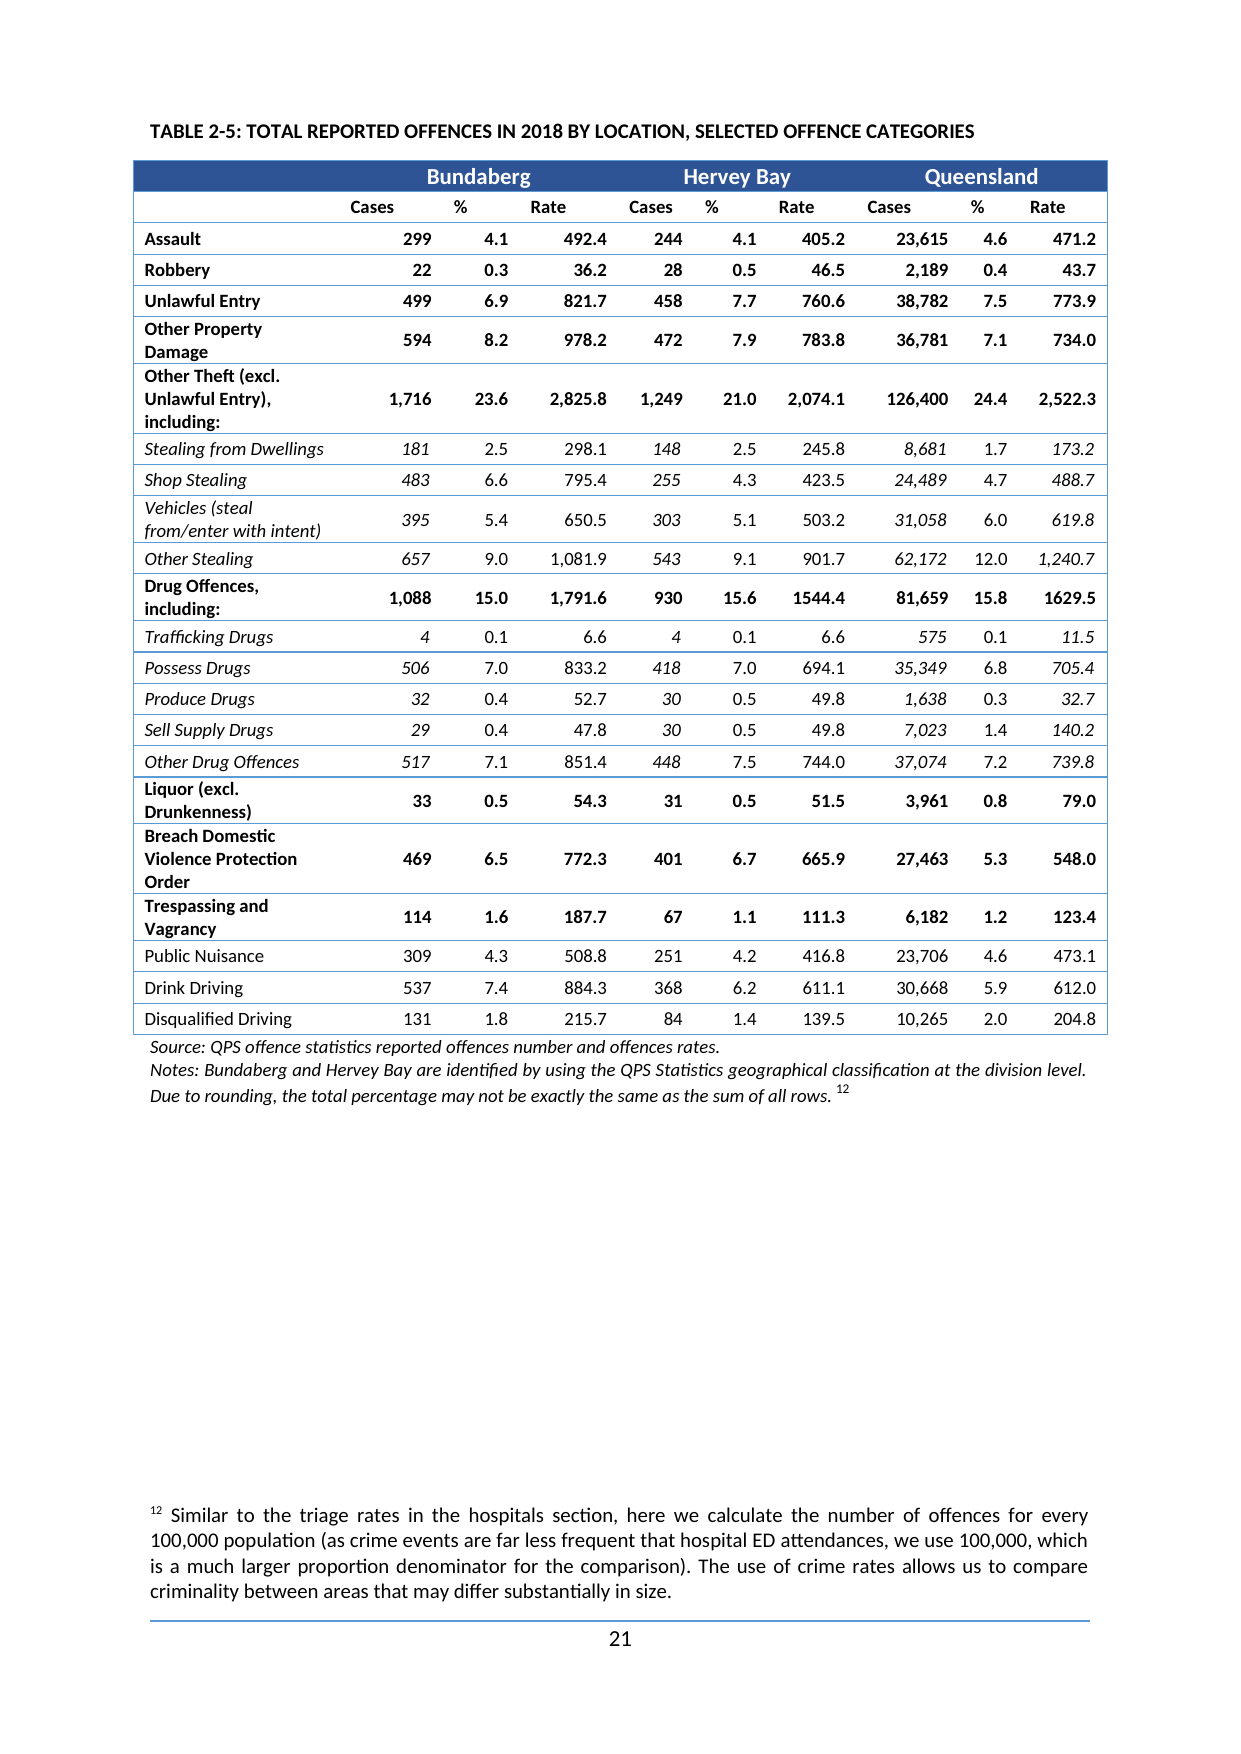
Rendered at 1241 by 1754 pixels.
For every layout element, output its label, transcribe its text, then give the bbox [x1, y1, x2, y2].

table_cell 537 [339, 972, 442, 1002]
table_cell 0.1 [443, 621, 519, 651]
table_cell 1.4 [959, 715, 1018, 745]
table_cell 6,182 [856, 894, 959, 940]
table_cell Vehicles (steal from/enter with intent) [134, 496, 339, 542]
table_cell 423.5 [768, 465, 856, 495]
table_cell 126,400 [856, 364, 959, 433]
table_cell 795.4 [519, 465, 618, 495]
table_cell 49.8 [768, 715, 856, 745]
table_cell 7.7 [694, 286, 767, 316]
table_cell 303 [618, 496, 694, 542]
table_cell Drug Offences, including: [134, 574, 339, 620]
table_cell 368 [618, 972, 694, 1002]
table_cell 6.8 [959, 653, 1018, 683]
table_cell 508.8 [519, 941, 618, 971]
table_cell 833.2 [519, 653, 618, 683]
table_cell Other Theft (excl. Unlawful Entry), including: [134, 364, 339, 433]
table_cell 27,463 [856, 824, 959, 893]
table_cell 6.7 [694, 824, 767, 893]
text Source: QPS offence statistics reported offences number and offences rates. [150, 1035, 1090, 1058]
table_cell 299 [339, 223, 442, 253]
table_cell Drink Driving [134, 972, 339, 1002]
table_cell Trespassing and Vagrancy [134, 894, 339, 940]
table_cell 298.1 [519, 434, 618, 464]
table_cell 884.3 [519, 972, 618, 1002]
table_cell 43.7 [1019, 255, 1107, 285]
table_cell Other Drug Offences [134, 746, 339, 776]
table_cell 0.5 [694, 684, 767, 714]
table_cell Cases [339, 192, 442, 222]
table_cell 458 [618, 286, 694, 316]
table_cell 7.2 [959, 746, 1018, 776]
table_cell 24,489 [856, 465, 959, 495]
table_cell 23,706 [856, 941, 959, 971]
table_cell 309 [339, 941, 442, 971]
table_cell 6.9 [443, 286, 519, 316]
table_cell 181 [339, 434, 442, 464]
table_cell 0.4 [959, 255, 1018, 285]
table_cell 821.7 [519, 286, 618, 316]
table_cell 395 [339, 496, 442, 542]
table_cell 204.8 [1019, 1004, 1107, 1034]
table_cell 32.7 [1019, 684, 1107, 714]
table_cell 1,240.7 [1019, 543, 1107, 573]
table_cell 0.3 [443, 255, 519, 285]
table_cell 472 [618, 317, 694, 363]
table_cell 760.6 [768, 286, 856, 316]
table_cell 46.5 [768, 255, 856, 285]
table_cell Unlawful Entry [134, 286, 339, 316]
table_cell 575 [856, 621, 959, 651]
table_cell 5.3 [959, 824, 1018, 893]
table_cell 506 [339, 653, 442, 683]
table_cell Produce Drugs [134, 684, 339, 714]
table_cell 611.1 [768, 972, 856, 1002]
table_cell 9.0 [443, 543, 519, 573]
table_cell 36.2 [519, 255, 618, 285]
table_cell 0.5 [694, 715, 767, 745]
table_cell 81,659 [856, 574, 959, 620]
table_cell 1.4 [694, 1004, 767, 1034]
table_cell Possess Drugs [134, 653, 339, 683]
table_cell 6.6 [443, 465, 519, 495]
table_cell 851.4 [519, 746, 618, 776]
table_cell 2.5 [694, 434, 767, 464]
table_cell 7.5 [959, 286, 1018, 316]
table_cell 0.5 [694, 255, 767, 285]
table_cell 499 [339, 286, 442, 316]
table_header [134, 161, 339, 191]
table_cell 448 [618, 746, 694, 776]
table_cell Disqualified Driving [134, 1004, 339, 1034]
table_cell 123.4 [1019, 894, 1107, 940]
table_cell Other Stealing [134, 543, 339, 573]
table_cell 7.1 [959, 317, 1018, 363]
table_cell 30,668 [856, 972, 959, 1002]
table_cell 594 [339, 317, 442, 363]
table_cell 187.7 [519, 894, 618, 940]
table_cell 32 [339, 684, 442, 714]
table_header Bundaberg [339, 161, 618, 191]
table_cell 215.7 [519, 1004, 618, 1034]
table_cell 111.3 [768, 894, 856, 940]
table_cell 7.5 [694, 746, 767, 776]
table_cell 2,522.3 [1019, 364, 1107, 433]
text Table 2-5: Total reported offences in 2018 by location, selected offence categories [150, 118, 1090, 143]
table_cell Cases [618, 192, 694, 222]
table_header Queensland [856, 161, 1107, 191]
table_cell Breach Domestic Violence Protection Order [134, 824, 339, 893]
table_cell 978.2 [519, 317, 618, 363]
table_cell 84 [618, 1004, 694, 1034]
table_cell 6.6 [768, 621, 856, 651]
table_cell 8.2 [443, 317, 519, 363]
table_cell 5.9 [959, 972, 1018, 1002]
table_cell 0.1 [959, 621, 1018, 651]
table_cell 734.0 [1019, 317, 1107, 363]
table_cell 10,265 [856, 1004, 959, 1034]
table_cell Shop Stealing [134, 465, 339, 495]
table_cell 612.0 [1019, 972, 1107, 1002]
table_cell 8,681 [856, 434, 959, 464]
table_cell 4 [339, 621, 442, 651]
table_cell Assault [134, 223, 339, 253]
table_cell 21.0 [694, 364, 767, 433]
table_cell 1629.5 [1019, 574, 1107, 620]
table_cell 33 [339, 778, 442, 823]
table_cell 31,058 [856, 496, 959, 542]
table_cell 1.8 [443, 1004, 519, 1034]
table_cell 2,189 [856, 255, 959, 285]
table_cell Liquor (excl. Drunkenness) [134, 778, 339, 823]
table_cell 5.1 [694, 496, 767, 542]
table_cell 15.8 [959, 574, 1018, 620]
table_cell 1,716 [339, 364, 442, 433]
table_cell 4.3 [694, 465, 767, 495]
table_cell % [694, 192, 767, 222]
table_cell 3,961 [856, 778, 959, 823]
table_cell 244 [618, 223, 694, 253]
table_cell 131 [339, 1004, 442, 1034]
table_cell 4.1 [443, 223, 519, 253]
table_cell 29 [339, 715, 442, 745]
table_cell 49.8 [768, 684, 856, 714]
table_cell 52.7 [519, 684, 618, 714]
table_cell 739.8 [1019, 746, 1107, 776]
table_cell 783.8 [768, 317, 856, 363]
table_cell 0.3 [959, 684, 1018, 714]
table_cell 4.6 [959, 223, 1018, 253]
table_cell Robbery [134, 255, 339, 285]
table_cell 23.6 [443, 364, 519, 433]
table_cell 473.1 [1019, 941, 1107, 971]
table_cell 744.0 [768, 746, 856, 776]
table_cell 405.2 [768, 223, 856, 253]
table_cell 6.2 [694, 972, 767, 1002]
table_cell 12.0 [959, 543, 1018, 573]
table_cell 148 [618, 434, 694, 464]
table_cell 7.0 [443, 653, 519, 683]
table_cell 2,825.8 [519, 364, 618, 433]
table_cell 0.5 [443, 778, 519, 823]
table_cell 1.1 [694, 894, 767, 940]
table_cell 548.0 [1019, 824, 1107, 893]
table_cell 1,791.6 [519, 574, 618, 620]
table_cell 0.1 [694, 621, 767, 651]
table_cell Rate [768, 192, 856, 222]
table_cell 773.9 [1019, 286, 1107, 316]
table_cell 2,074.1 [768, 364, 856, 433]
table_cell 657 [339, 543, 442, 573]
table_cell Cases [856, 192, 959, 222]
table_cell % [443, 192, 519, 222]
table_cell 483 [339, 465, 442, 495]
table_cell [134, 192, 339, 222]
table_cell 7,023 [856, 715, 959, 745]
table_cell 650.5 [519, 496, 618, 542]
table_cell 15.6 [694, 574, 767, 620]
table_cell Public Nuisance [134, 941, 339, 971]
table_cell 67 [618, 894, 694, 940]
table_cell 30 [618, 684, 694, 714]
table_cell Trafficking Drugs [134, 621, 339, 651]
table_cell Rate [519, 192, 618, 222]
table_cell 1,081.9 [519, 543, 618, 573]
table_cell 543 [618, 543, 694, 573]
table_cell 28 [618, 255, 694, 285]
table_cell 4 [618, 621, 694, 651]
table_cell 1,638 [856, 684, 959, 714]
table_cell 5.4 [443, 496, 519, 542]
table_cell 416.8 [768, 941, 856, 971]
table_cell 0.5 [694, 778, 767, 823]
table_cell 4.2 [694, 941, 767, 971]
table_cell 251 [618, 941, 694, 971]
table_cell 0.4 [443, 684, 519, 714]
table_cell 517 [339, 746, 442, 776]
table_cell % [959, 192, 1018, 222]
table_cell 6.5 [443, 824, 519, 893]
table_cell 1544.4 [768, 574, 856, 620]
table_cell 1,088 [339, 574, 442, 620]
table_cell 418 [618, 653, 694, 683]
table_header Hervey Bay [618, 161, 856, 191]
table_cell 11.5 [1019, 621, 1107, 651]
table_cell 4.6 [959, 941, 1018, 971]
table_cell 1,249 [618, 364, 694, 433]
table_cell 619.8 [1019, 496, 1107, 542]
table_cell 6.0 [959, 496, 1018, 542]
table_cell 47.8 [519, 715, 618, 745]
table_cell 24.4 [959, 364, 1018, 433]
text Notes: Bundaberg and Hervey Bay are identified by using the QPS Statistics geographical classification at the division level. Due to rounding, the total percentage may not be exactly the same as the sum of all rows. [150, 1058, 1090, 1109]
table_cell 139.5 [768, 1004, 856, 1034]
table_cell Sell Supply Drugs [134, 715, 339, 745]
table_cell 38,782 [856, 286, 959, 316]
table_cell 4.7 [959, 465, 1018, 495]
table_cell 665.9 [768, 824, 856, 893]
table_cell 51.5 [768, 778, 856, 823]
table_cell 4.1 [694, 223, 767, 253]
table_cell 114 [339, 894, 442, 940]
table_cell 7.0 [694, 653, 767, 683]
table_cell 22 [339, 255, 442, 285]
table_cell 1.2 [959, 894, 1018, 940]
table_cell 7.1 [443, 746, 519, 776]
table_cell 0.8 [959, 778, 1018, 823]
table_cell 492.4 [519, 223, 618, 253]
table_cell 62,172 [856, 543, 959, 573]
table_cell 35,349 [856, 653, 959, 683]
table_cell 7.9 [694, 317, 767, 363]
table_cell 930 [618, 574, 694, 620]
table_cell 1.6 [443, 894, 519, 940]
table_cell 173.2 [1019, 434, 1107, 464]
table_cell 401 [618, 824, 694, 893]
table_cell 37,074 [856, 746, 959, 776]
table_cell 31 [618, 778, 694, 823]
table_cell 255 [618, 465, 694, 495]
table_cell Other Property Damage [134, 317, 339, 363]
table_cell 0.4 [443, 715, 519, 745]
table_cell 79.0 [1019, 778, 1107, 823]
table_cell 488.7 [1019, 465, 1107, 495]
table_cell 140.2 [1019, 715, 1107, 745]
table_cell 2.5 [443, 434, 519, 464]
table_cell 36,781 [856, 317, 959, 363]
table_cell 901.7 [768, 543, 856, 573]
table_cell Rate [1019, 192, 1107, 222]
table_cell 705.4 [1019, 653, 1107, 683]
table_cell 6.6 [519, 621, 618, 651]
table_cell 503.2 [768, 496, 856, 542]
table_cell 15.0 [443, 574, 519, 620]
table_cell 471.2 [1019, 223, 1107, 253]
table_cell 469 [339, 824, 442, 893]
table_cell 30 [618, 715, 694, 745]
table_cell 7.4 [443, 972, 519, 1002]
table_cell 772.3 [519, 824, 618, 893]
table_cell 2.0 [959, 1004, 1018, 1034]
table_cell Stealing from Dwellings [134, 434, 339, 464]
table_cell 245.8 [768, 434, 856, 464]
table_cell 4.3 [443, 941, 519, 971]
table_cell 23,615 [856, 223, 959, 253]
table_cell 54.3 [519, 778, 618, 823]
table_cell 9.1 [694, 543, 767, 573]
table_cell 1.7 [959, 434, 1018, 464]
table_cell 694.1 [768, 653, 856, 683]
